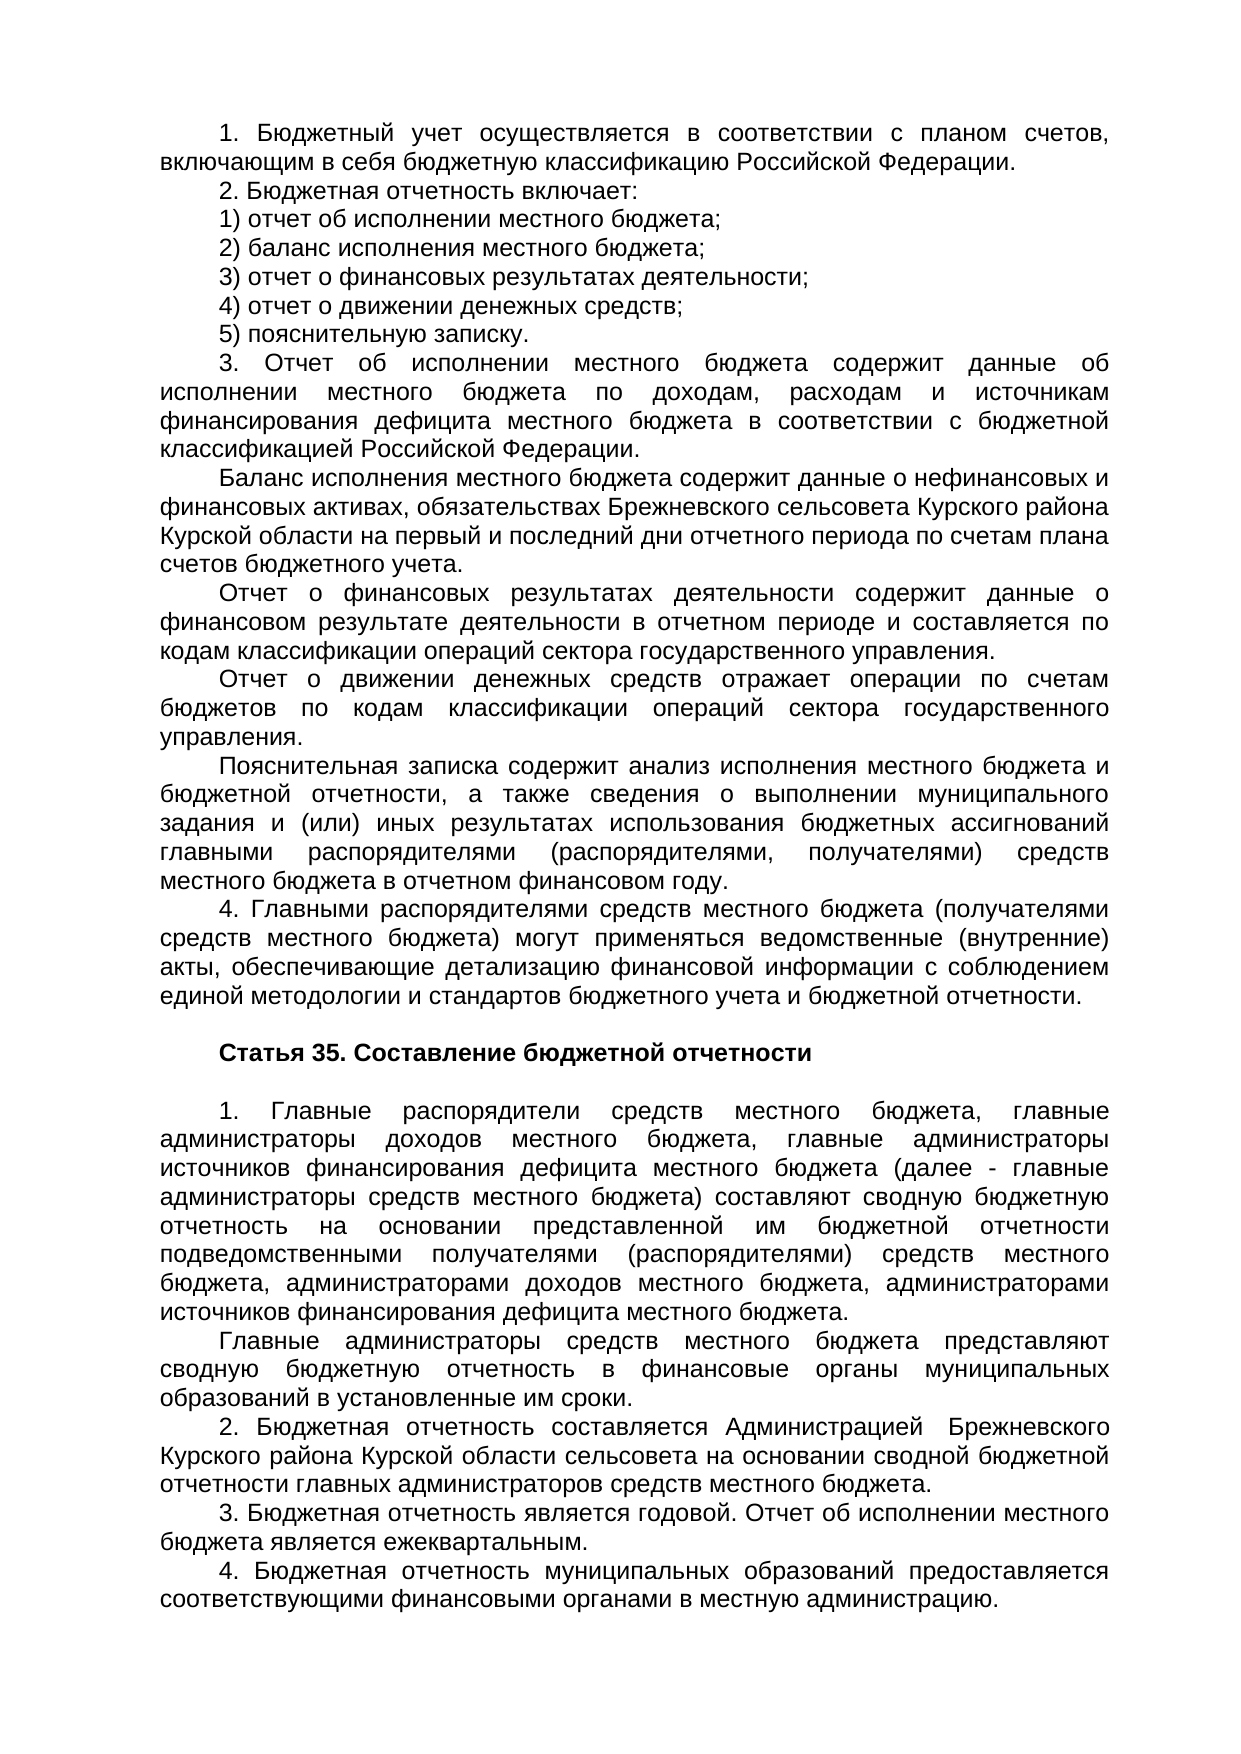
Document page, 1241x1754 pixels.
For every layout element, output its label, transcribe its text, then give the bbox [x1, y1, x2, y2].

text Отчет о финансовых результатах деятельности содержит данные о финансовом результате деятельности в отчетном периоде и составляется по кодам классификации операций сектора государственного управления. [159, 578, 1110, 664]
text Баланс исполнения местного бюджета содержит данные о нефинансовых и финансовых активах, обязательствах Брежневского сельсовета Курского района Курской области на первый и последний дни отчетного периода по счетам плана счетов бюджетного учета. [159, 463, 1110, 578]
text Статья 35. Составление бюджетной отчетности [159, 1038, 1110, 1067]
text 1) отчет об исполнении местного бюджета; [159, 204, 1110, 233]
text 2. Бюджетная отчетность включает: [159, 176, 1110, 204]
text Отчет о движении денежных средств отражает операции по счетам бюджетов по кодам классификации операций сектора государственного управления. [159, 664, 1110, 751]
text 3. Бюджетная отчетность является годовой. Отчет об исполнении местного бюджета является ежеквартальным. [159, 1498, 1110, 1556]
text Пояснительная записка содержит анализ исполнения местного бюджета и бюджетной отчетности, а также сведения о выполнении муниципального задания и (или) иных результатах использования бюджетных ассигнований главными распорядителями (распорядителями, получателями) средств местного бюджета в отчетном финансовом году. [159, 751, 1110, 894]
text 1. Бюджетный учет осуществляется в соответствии с планом счетов, включающим в себя бюджетную классификацию Российской Федерации. [159, 118, 1110, 176]
text 2. Бюджетная отчетность составляется Администрацией Брежневского Курского района Курской области сельсовета на основании сводной бюджетной отчетности главных администраторов средств местного бюджета. [159, 1412, 1110, 1498]
text 4. Главными распорядителями средств местного бюджета (получателями средств местного бюджета) могут применяться ведомственные (внутренние) акты, обеспечивающие детализацию финансовой информации с соблюдением единой методологии и стандартов бюджетного учета и бюджетной отчетности. [159, 894, 1110, 1009]
text 1. Главные распорядители средств местного бюджета, главные администраторы доходов местного бюджета, главные администраторы источников финансирования дефицита местного бюджета (далее - главные администраторы средств местного бюджета) составляют сводную бюджетную отчетность на основании представленной им бюджетной отчетности подведомственными получателями (распорядителями) средств местного бюджета, администраторами доходов местного бюджета, администраторами источников финансирования дефицита местного бюджета. [159, 1096, 1110, 1326]
text 3) отчет о финансовых результатах деятельности; [159, 262, 1110, 291]
text Главные администраторы средств местного бюджета представляют сводную бюджетную отчетность в финансовые органы муниципальных образований в установленные им сроки. [159, 1326, 1110, 1412]
text 5) пояснительную записку. [159, 319, 1110, 348]
text 3. Отчет об исполнении местного бюджета содержит данные об исполнении местного бюджета по доходам, расходам и источникам финансирования дефицита местного бюджета в соответствии с бюджетной классификацией Российской Федерации. [159, 348, 1110, 463]
text 4. Бюджетная отчетность муниципальных образований предоставляется соответствующими финансовыми органами в местную администрацию. [159, 1556, 1110, 1613]
text 4) отчет о движении денежных средств; [159, 291, 1110, 319]
text 2) баланс исполнения местного бюджета; [159, 233, 1110, 262]
